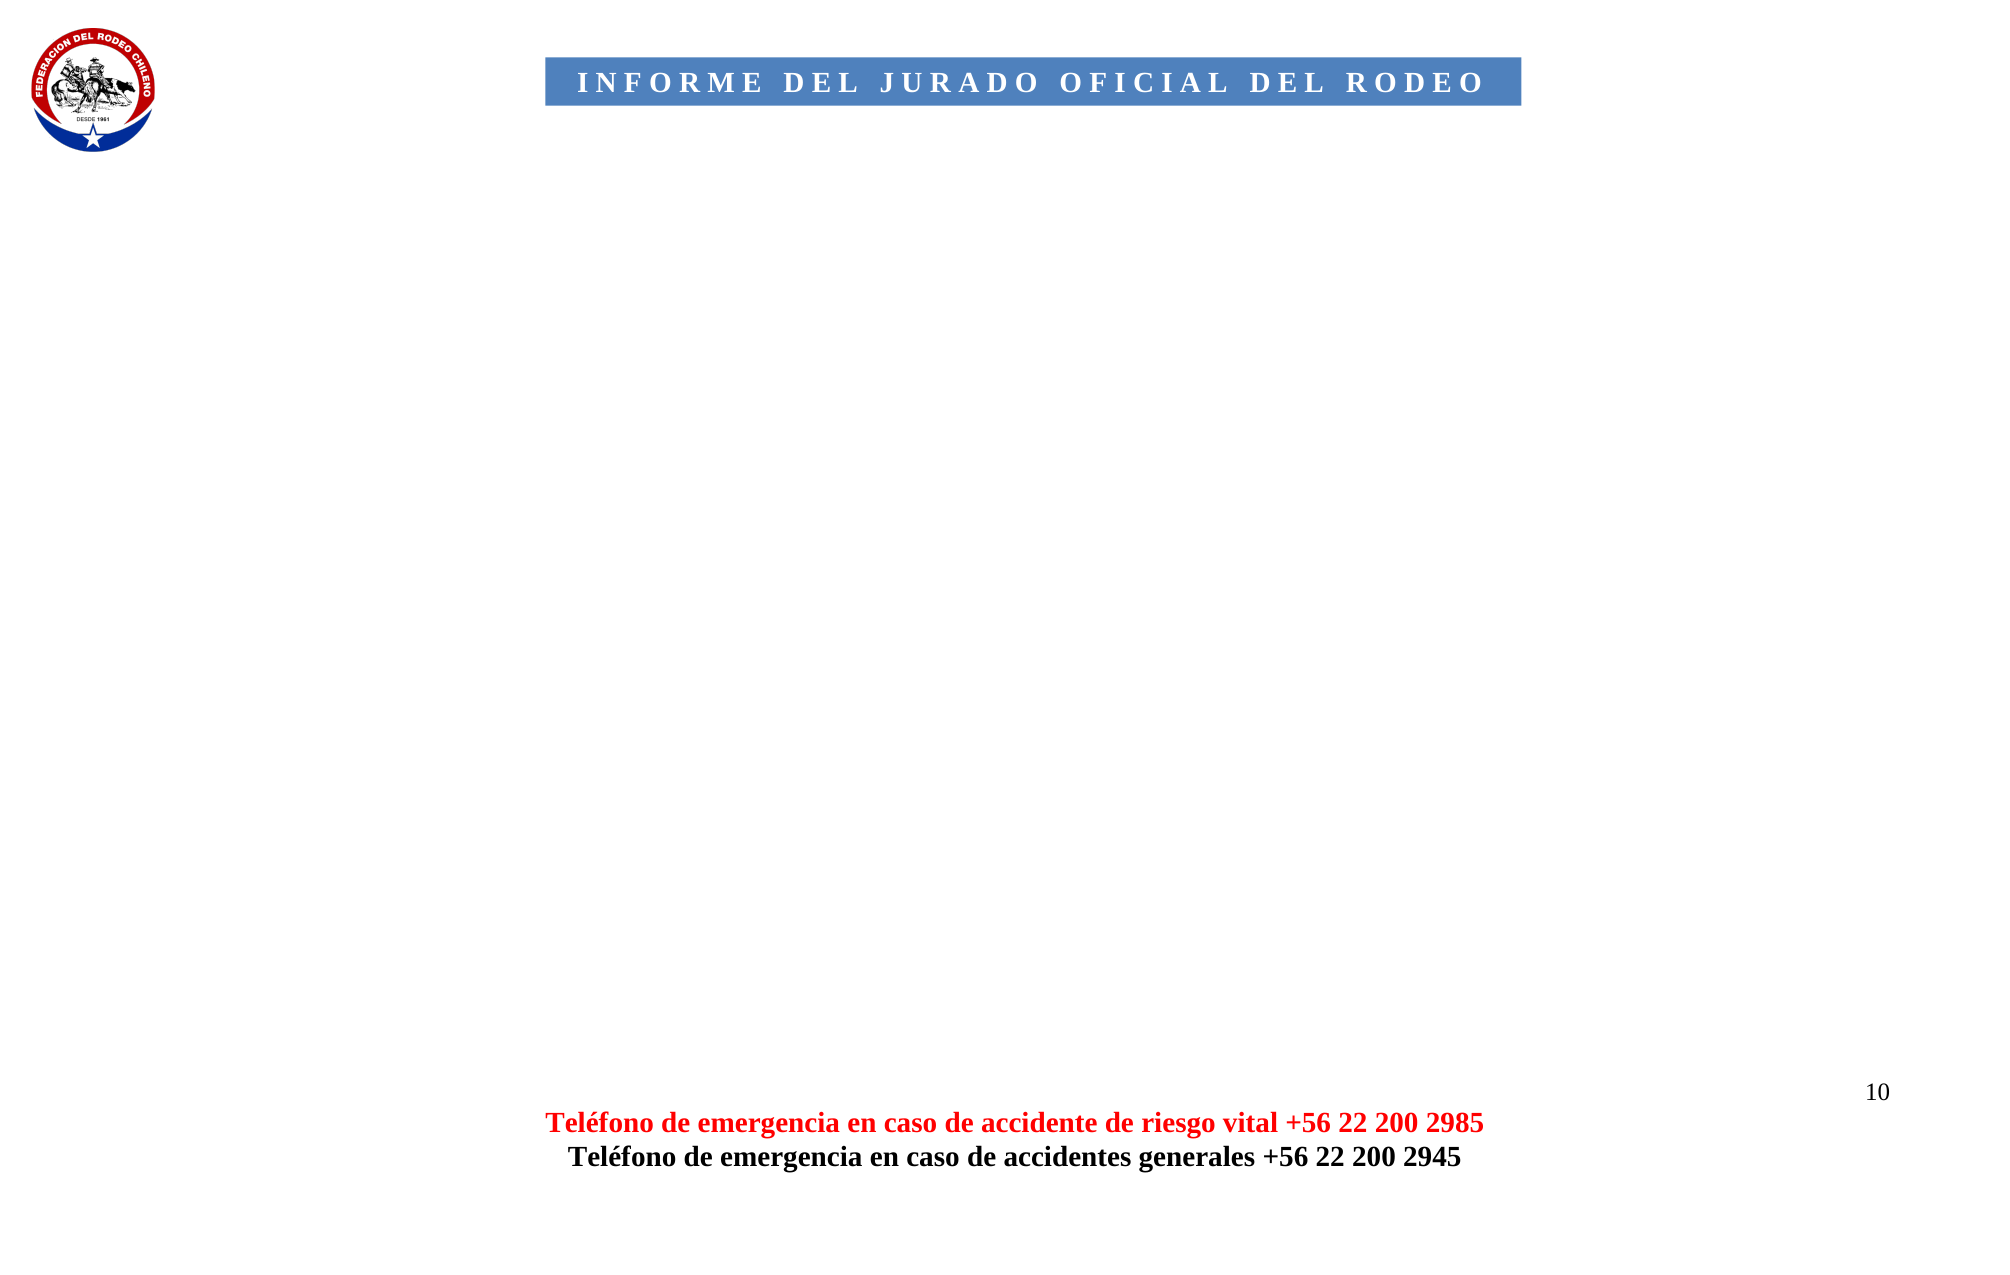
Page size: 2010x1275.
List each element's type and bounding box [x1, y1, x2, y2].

picture [31, 28, 155, 152]
